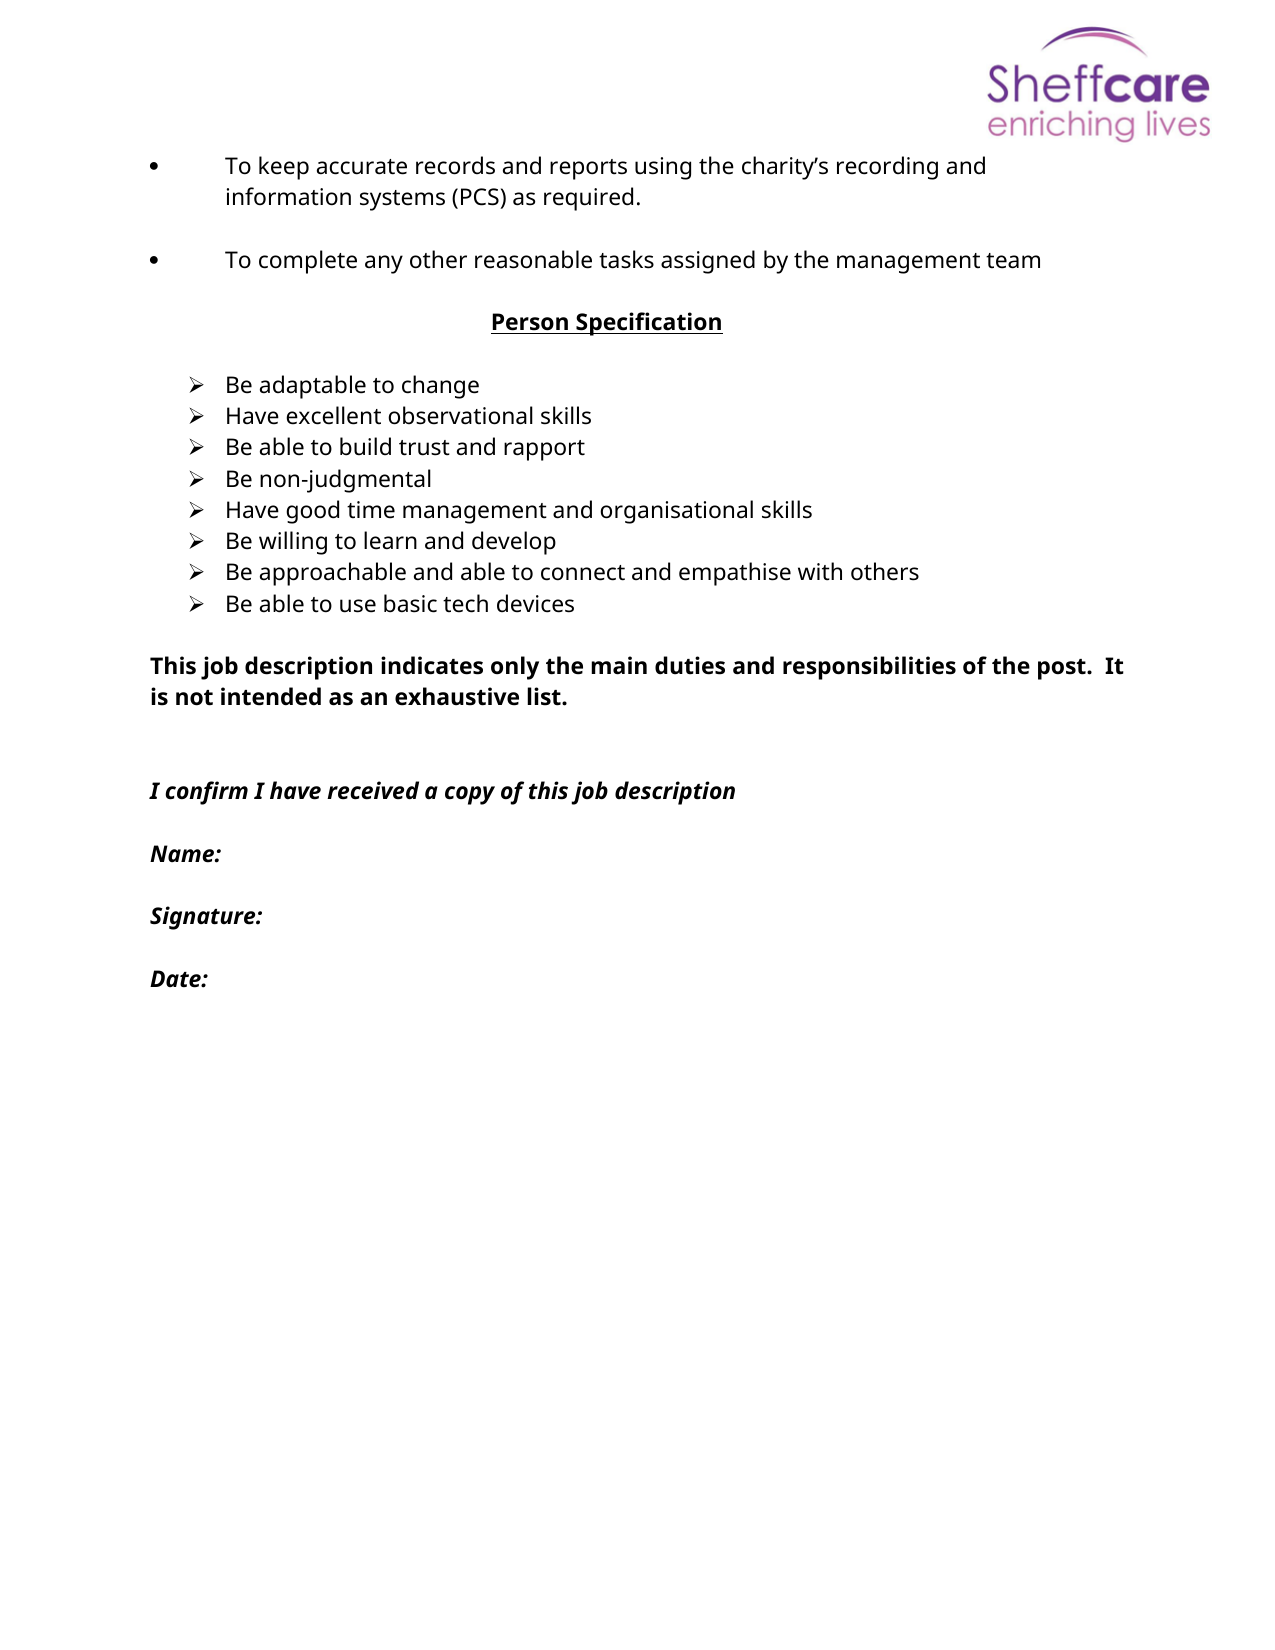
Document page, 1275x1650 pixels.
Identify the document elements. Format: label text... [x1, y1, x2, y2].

text Person Specification [150, 306, 1063, 337]
list Have good time management and organisational skills [187, 494, 1063, 525]
list Be willing to learn and develop [187, 525, 1063, 556]
picture [986, 21, 1212, 149]
text I confirm I have received a copy of this job description [150, 775, 1125, 806]
list To keep accurate records and reports using the charity’s recording and information systems (PCS) as required. [150, 150, 1063, 212]
list Be approachable and able to connect and empathise with others [187, 556, 1063, 587]
text This job description indicates only the main duties and responsibilities of the post. It is not intended as an exhaustive list. [150, 650, 1125, 712]
text Signature: [150, 900, 1125, 931]
list Be able to build trust and rapport [187, 431, 1063, 462]
list To complete any other reasonable tasks assigned by the management team [150, 244, 1063, 275]
list Have excellent observational skills [187, 400, 1063, 431]
list Be non-judgmental [187, 462, 1063, 494]
list Be adaptable to change [187, 369, 1063, 400]
text Date: [150, 962, 1125, 994]
list Be able to use basic tech devices [187, 587, 1063, 619]
text Name: [150, 837, 1125, 869]
